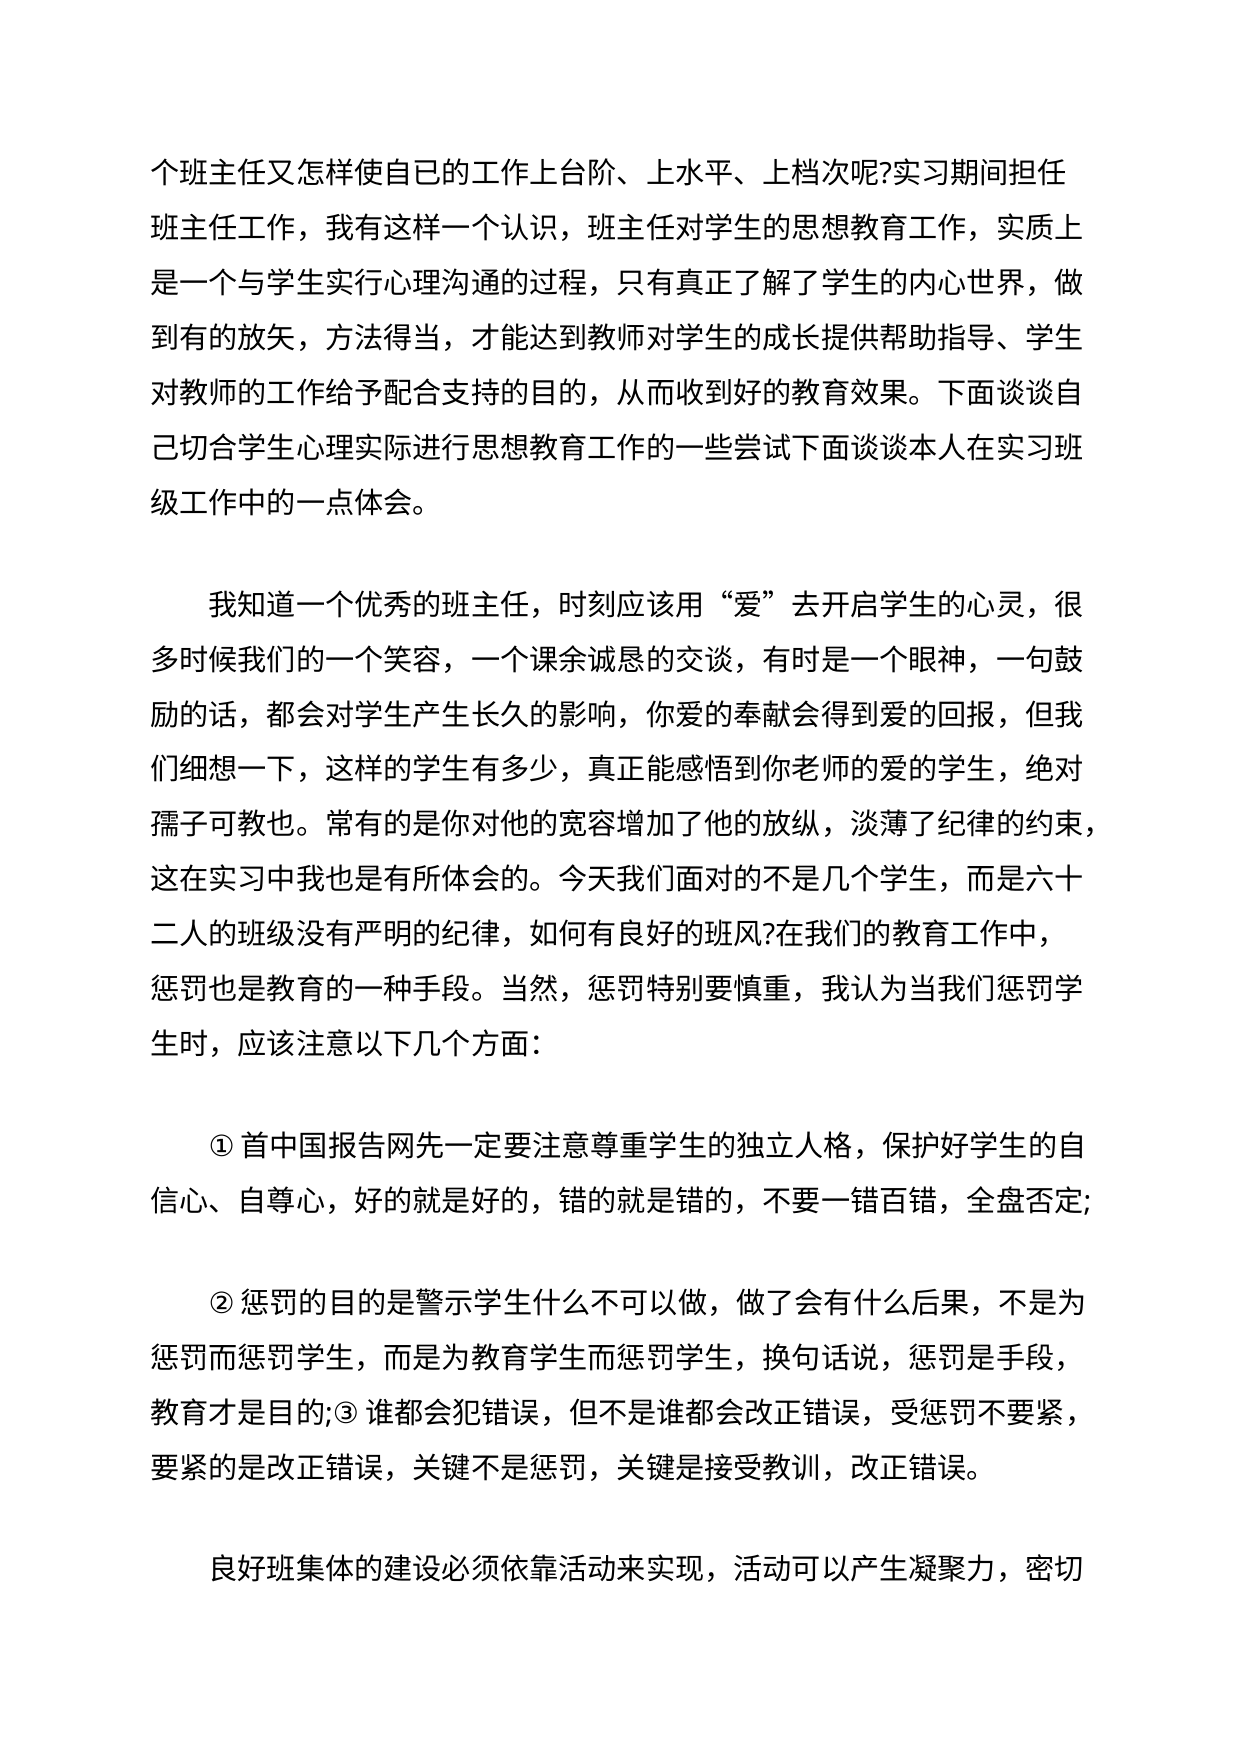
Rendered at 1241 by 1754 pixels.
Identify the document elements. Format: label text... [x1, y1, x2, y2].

text 我知道一个优秀的班主任，时刻应该用“爱”去开启学生的心灵，很多时候我们的一个笑容，一个课余诚恳的交谈，有时是一个眼神，一句鼓励的话，都会对学生产生长久的影响，你爱的奉献会得到爱的回报，但我们细想一下，这样的学生有多少，真正能感悟到你老师的爱的学生，绝对孺子可教也。常有的是你对他的宽容增加了他的放纵，淡薄了纪律的约束，这在实习中我也是有所体会的。今天我们面对的不是几个学生，而是六十二人的班级没有严明的纪律，如何有良好的班风?在我们的教育工作中，惩罚也是教育的一种手段。当然，惩罚特别要慎重，我认为当我们惩罚学生时，应该注意以下几个方面： [150, 581, 1090, 1063]
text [150, 1546, 1090, 1588]
text ②惩罚的目的是警示学生什么不可以做，做了会有什么后果，不是为惩罚而惩罚学生，而是为教育学生而惩罚学生，换句话说，惩罚是手段，教育才是目的;③谁都会犯错误，但不是谁都会改正错误，受惩罚不要紧，要紧的是改正错误，关键不是惩罚，关键是接受教训，改正错误。 [150, 1279, 1090, 1486]
text ①首中国报告网先一定要注意尊重学生的独立人格，保护好学生的自信心、自尊心，好的就是好的，错的就是错的，不要一错百错，全盘否定; [150, 1122, 1090, 1220]
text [150, 150, 1090, 522]
